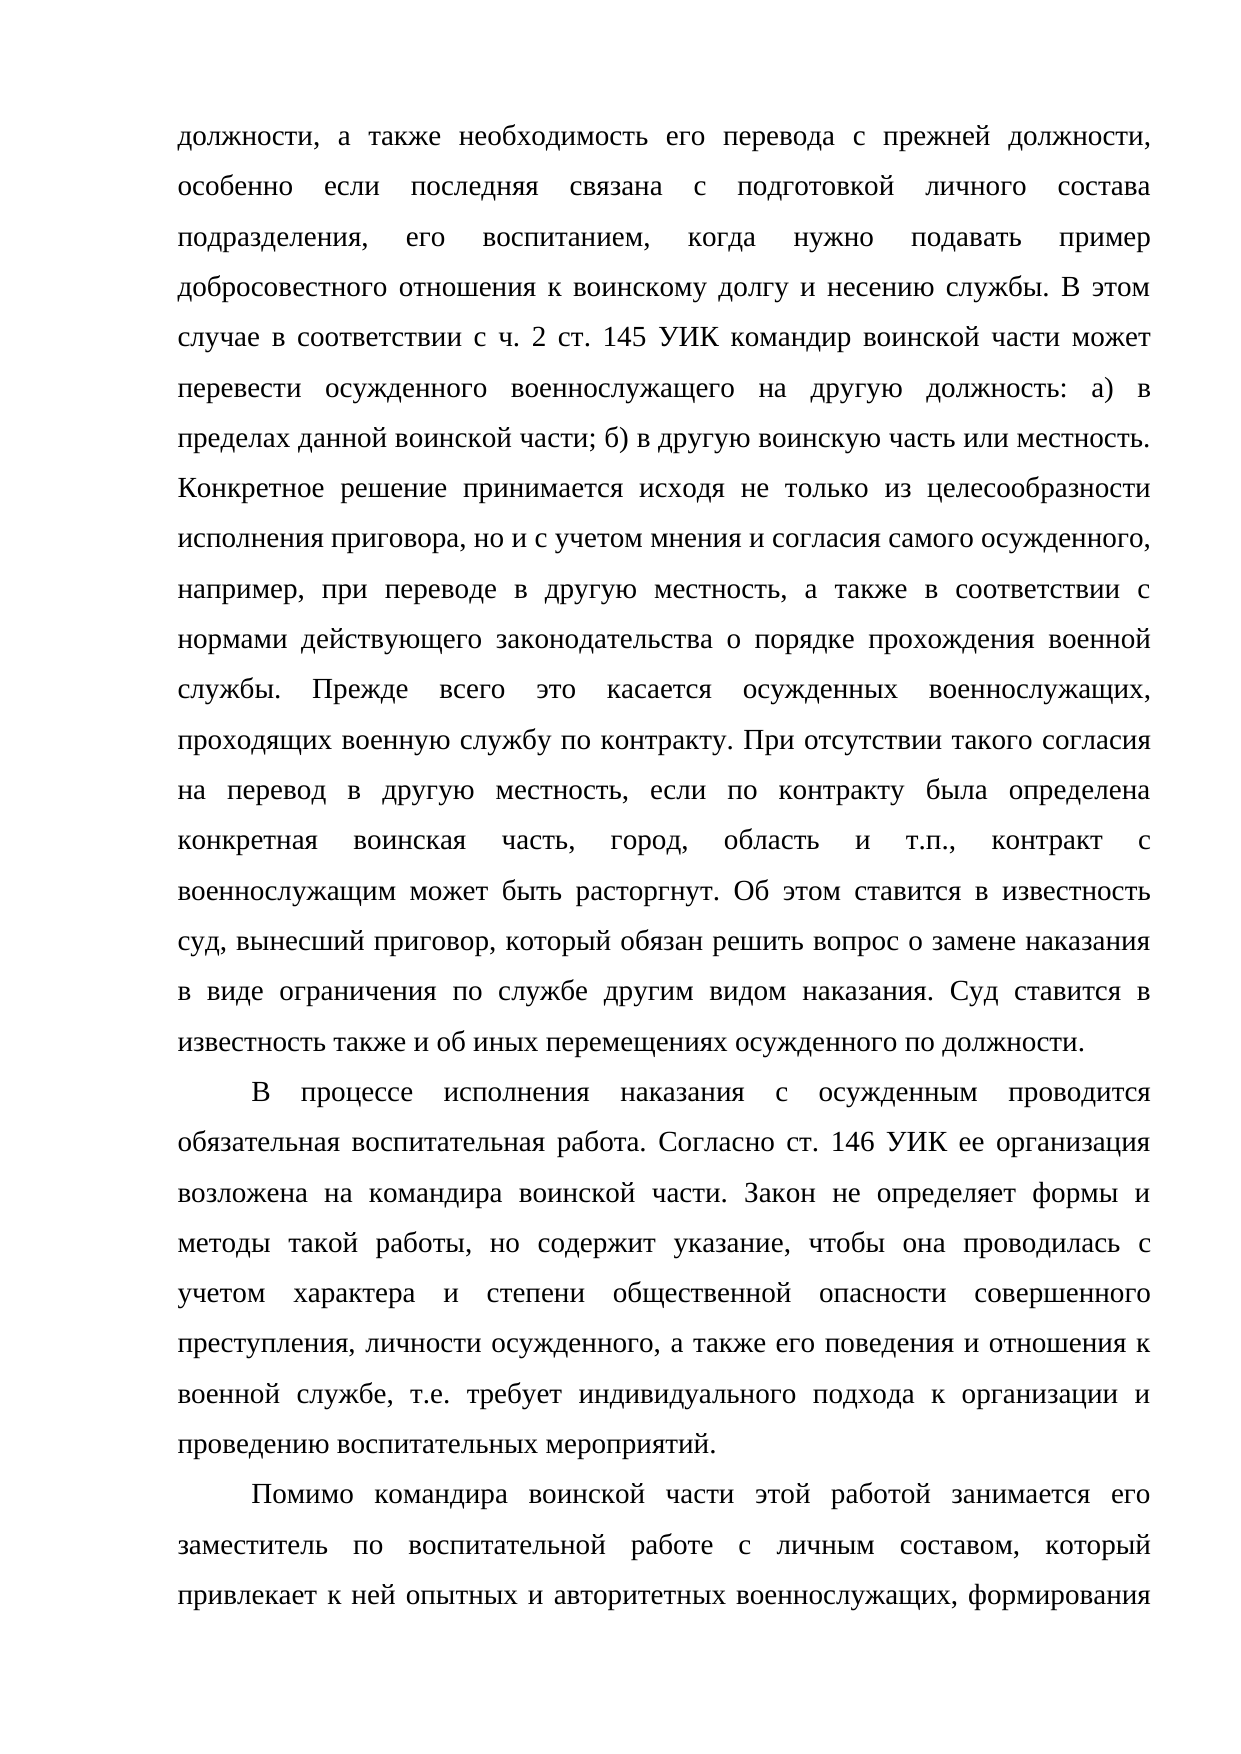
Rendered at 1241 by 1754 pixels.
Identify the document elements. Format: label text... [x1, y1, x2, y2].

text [177, 1477, 1152, 1611]
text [177, 118, 1152, 1057]
text В процессе исполнения наказания с осужденным проводится обязательная воспитательная работа. Согласно ст. 146 УИК ее организация возложена на командира воинской части. Закон не определяет формы и методы такой работы, но содержит указание, чтобы она проводилась с учетом характера и степени общественной опасности совершенного преступления, личности осужденного, а также его поведения и отношения к военной службе, т.е. требует индивидуального подхода к организации и проведению воспитательных мероприятий. [177, 1074, 1152, 1460]
